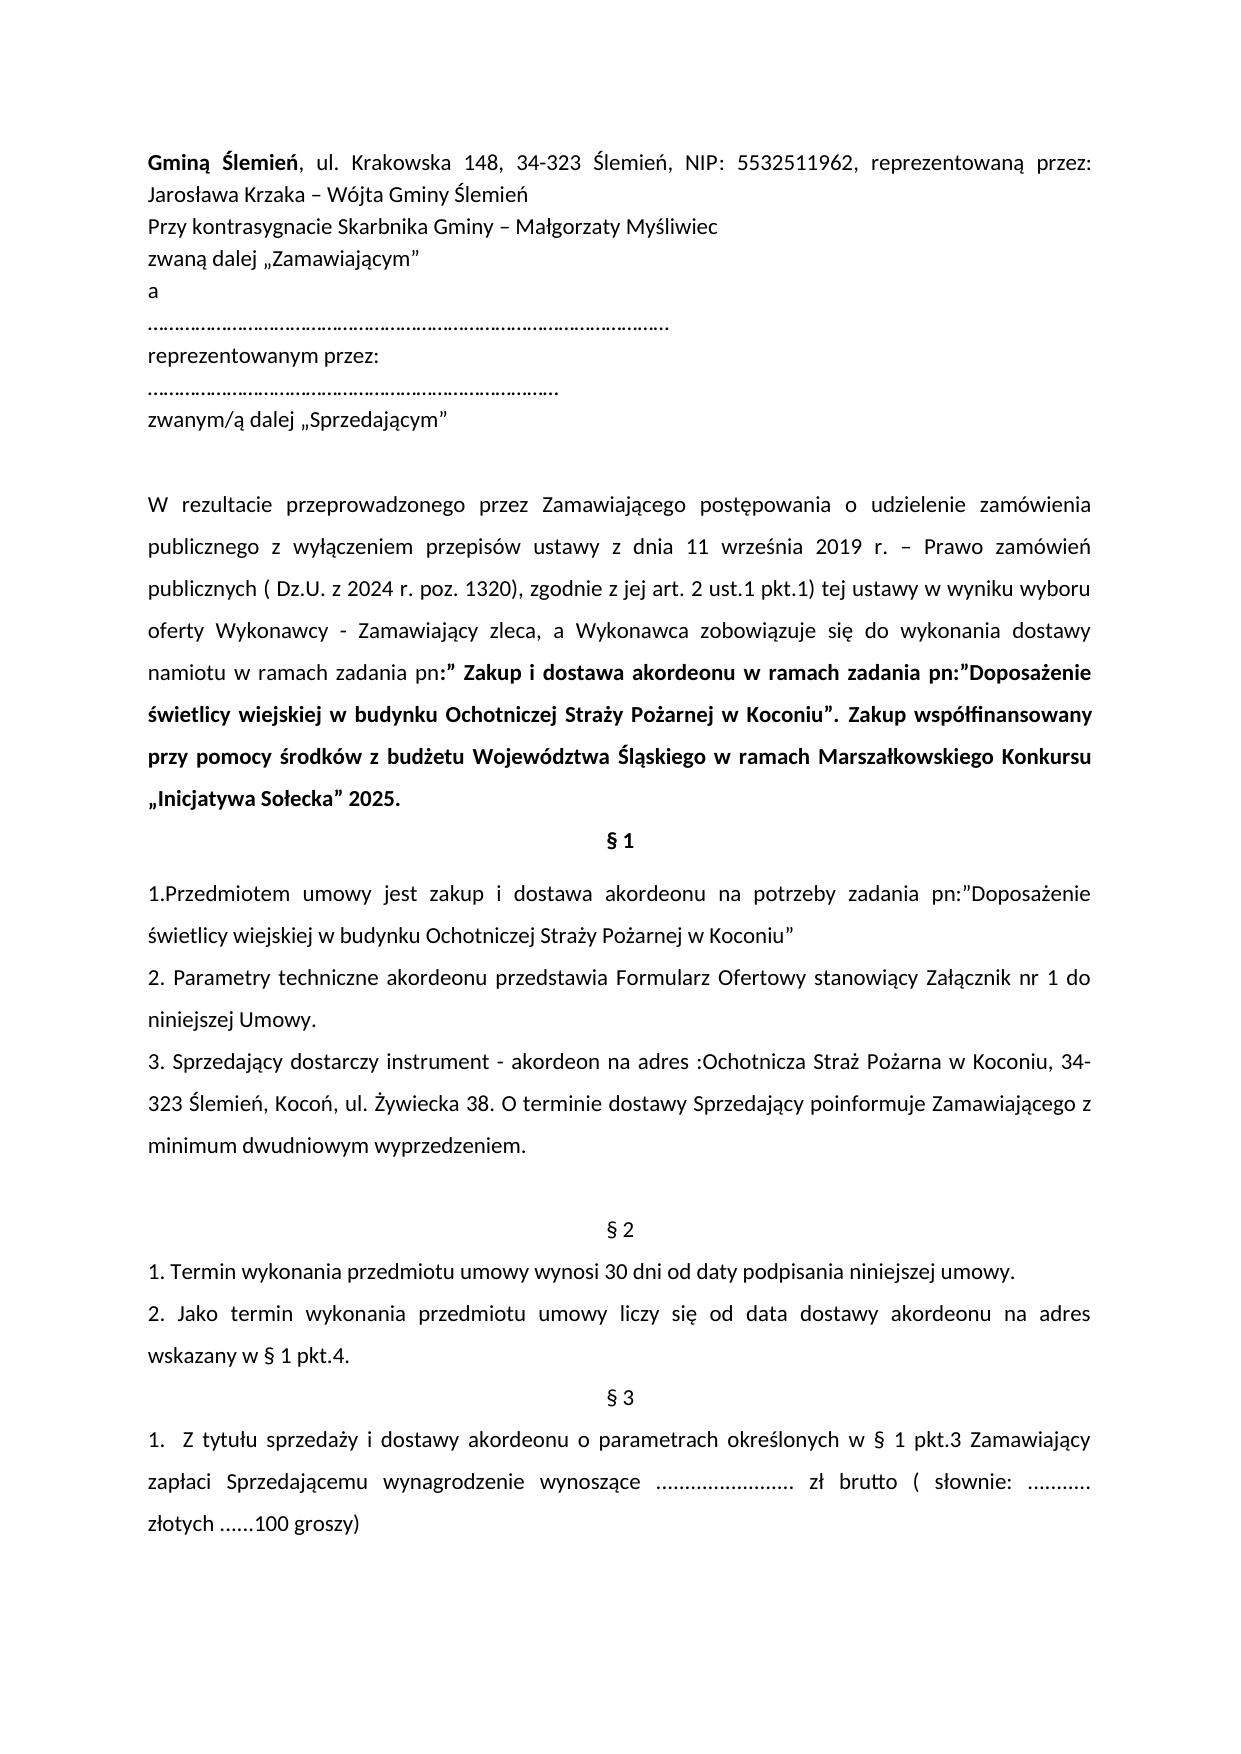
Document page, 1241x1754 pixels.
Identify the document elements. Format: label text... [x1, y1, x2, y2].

text …………………………………………………………………… [148, 373, 1093, 401]
text 2. Parametry techniczne akordeonu przedstawia Formularz Ofertowy stanowiący Załącznik nr 1 do niniejszej Umowy. [148, 963, 1093, 1033]
text § 1 [148, 826, 1093, 854]
text Przy kontrasygnacie Skarbnika Gminy – Małgorzaty Myśliwiec [148, 212, 1093, 240]
text zwaną dalej „Zamawiającym” [148, 244, 1093, 272]
text 3. Sprzedający dostarczy instrument - akordeon na adres :Ochotnicza Straż Pożarna w Koconiu, 34-323 Ślemień, Kocoń, ul. Żywiecka 38. O terminie dostawy Sprzedający poinformuje Zamawiającego z minimum dwudniowym wyprzedzeniem. [148, 1047, 1093, 1159]
text 1. Z tytułu sprzedaży i dostawy akordeonu o parametrach określonych w § 1 pkt.3 Zamawiający zapłaci Sprzedającemu wynagrodzenie wynoszące ........................ zł brutto ( słownie: ........... złotych ......100 groszy) [148, 1425, 1093, 1537]
text 1.Przedmiotem umowy jest zakup i dostawa akordeonu na potrzeby zadania pn:”Doposażenie świetlicy wiejskiej w budynku Ochotniczej Straży Pożarnej w Koconiu” [148, 879, 1093, 949]
text zwanym/ą dalej „Sprzedającym” [148, 405, 1093, 433]
text Gminą Ślemień, ul. Krakowska 148, 34-323 Ślemień, NIP: 5532511962, reprezentowaną przez: Jarosława Krzaka – Wójta Gminy Ślemień [148, 148, 1093, 208]
text ……………………………………………………………………………………… [148, 308, 1093, 337]
text a [148, 276, 1093, 304]
text 2. Jako termin wykonania przedmiotu umowy liczy się od data dostawy akordeonu na adres wskazany w § 1 pkt.4. [148, 1299, 1093, 1369]
text reprezentowanym przez: [148, 341, 1093, 369]
text § 2 [148, 1215, 1093, 1243]
text 1. Termin wykonania przedmiotu umowy wynosi 30 dni od daty podpisania niniejszej umowy. [148, 1257, 1093, 1285]
text W rezultacie przeprowadzonego przez Zamawiającego postępowania o udzielenie zamówienia publicznego z wyłączeniem przepisów ustawy z dnia 11 września 2019 r. – Prawo zamówień publicznych ( Dz.U. z 2024 r. poz. 1320), zgodnie z jej art. 2 ust.1 pkt.1) tej ustawy w wyniku wyboru oferty Wykonawcy - Zamawiający zleca, a Wykonawca zobowiązuje się do wykonania dostawy namiotu w ramach zadania pn:” Zakup i dostawa akordeonu w ramach zadania pn:”Doposażenie świetlicy wiejskiej w budynku Ochotniczej Straży Pożarnej w Koconiu”. Zakup współfinansowany przy pomocy środków z budżetu Województwa Śląskiego w ramach Marszałkowskiego Konkursu „Inicjatywa Sołecka” 2025. [148, 490, 1093, 812]
text § 3 [148, 1383, 1093, 1411]
